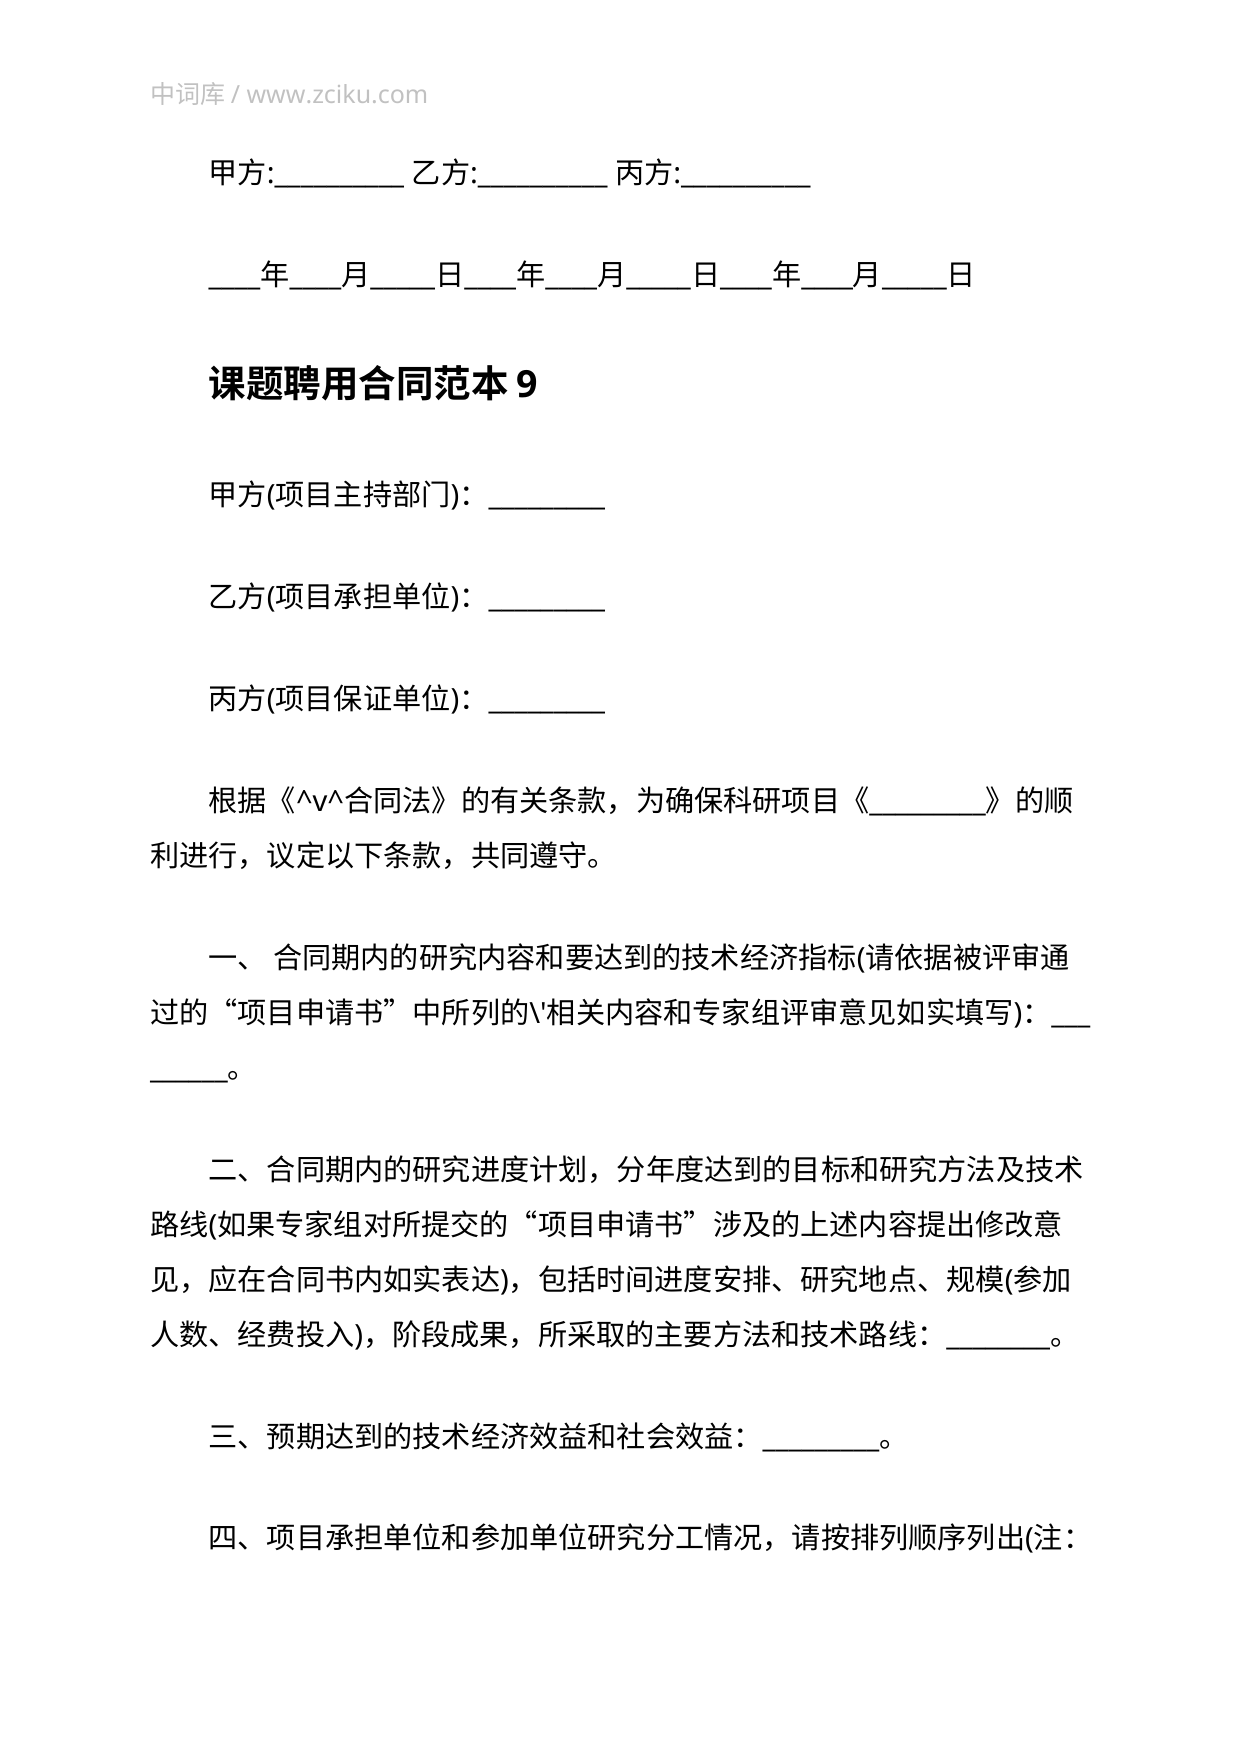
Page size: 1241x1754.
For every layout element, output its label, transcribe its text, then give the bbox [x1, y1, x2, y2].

text ____年____月_____日____年____月_____日____年____月_____日 [150, 252, 1090, 294]
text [150, 1515, 1090, 1557]
text 一、 合同期内的研究内容和要达到的技术经济指标(请依据被评审通过的“项目申请书”中所列的\'相关内容和专家组评审意见如实填写)：_________。 [150, 934, 1090, 1087]
text 乙方(项目承担单位)：_________ [150, 573, 1090, 616]
text 三、预期达到的技术经济效益和社会效益：_________。 [150, 1413, 1090, 1456]
text 甲方(项目主持部门)：_________ [150, 472, 1090, 514]
text 课题聘用合同范本9 [150, 354, 1090, 408]
text 丙方(项目保证单位)：_________ [150, 676, 1090, 718]
text 根据《^v^合同法》的有关条款，为确保科研项目《_________》的顺利进行，议定以下条款，共同遵守。 [150, 777, 1090, 875]
text 二、合同期内的研究进度计划，分年度达到的目标和研究方法及技术路线(如果专家组对所提交的“项目申请书”涉及的上述内容提出修改意见，应在合同书内如实表达)，包括时间进度安排、研究地点、规模(参加人数、经费投入)，阶段成果，所采取的主要方法和技术路线：________。 [150, 1146, 1090, 1353]
text 甲方:__________ 乙方:__________ 丙方:__________ [150, 150, 1090, 192]
